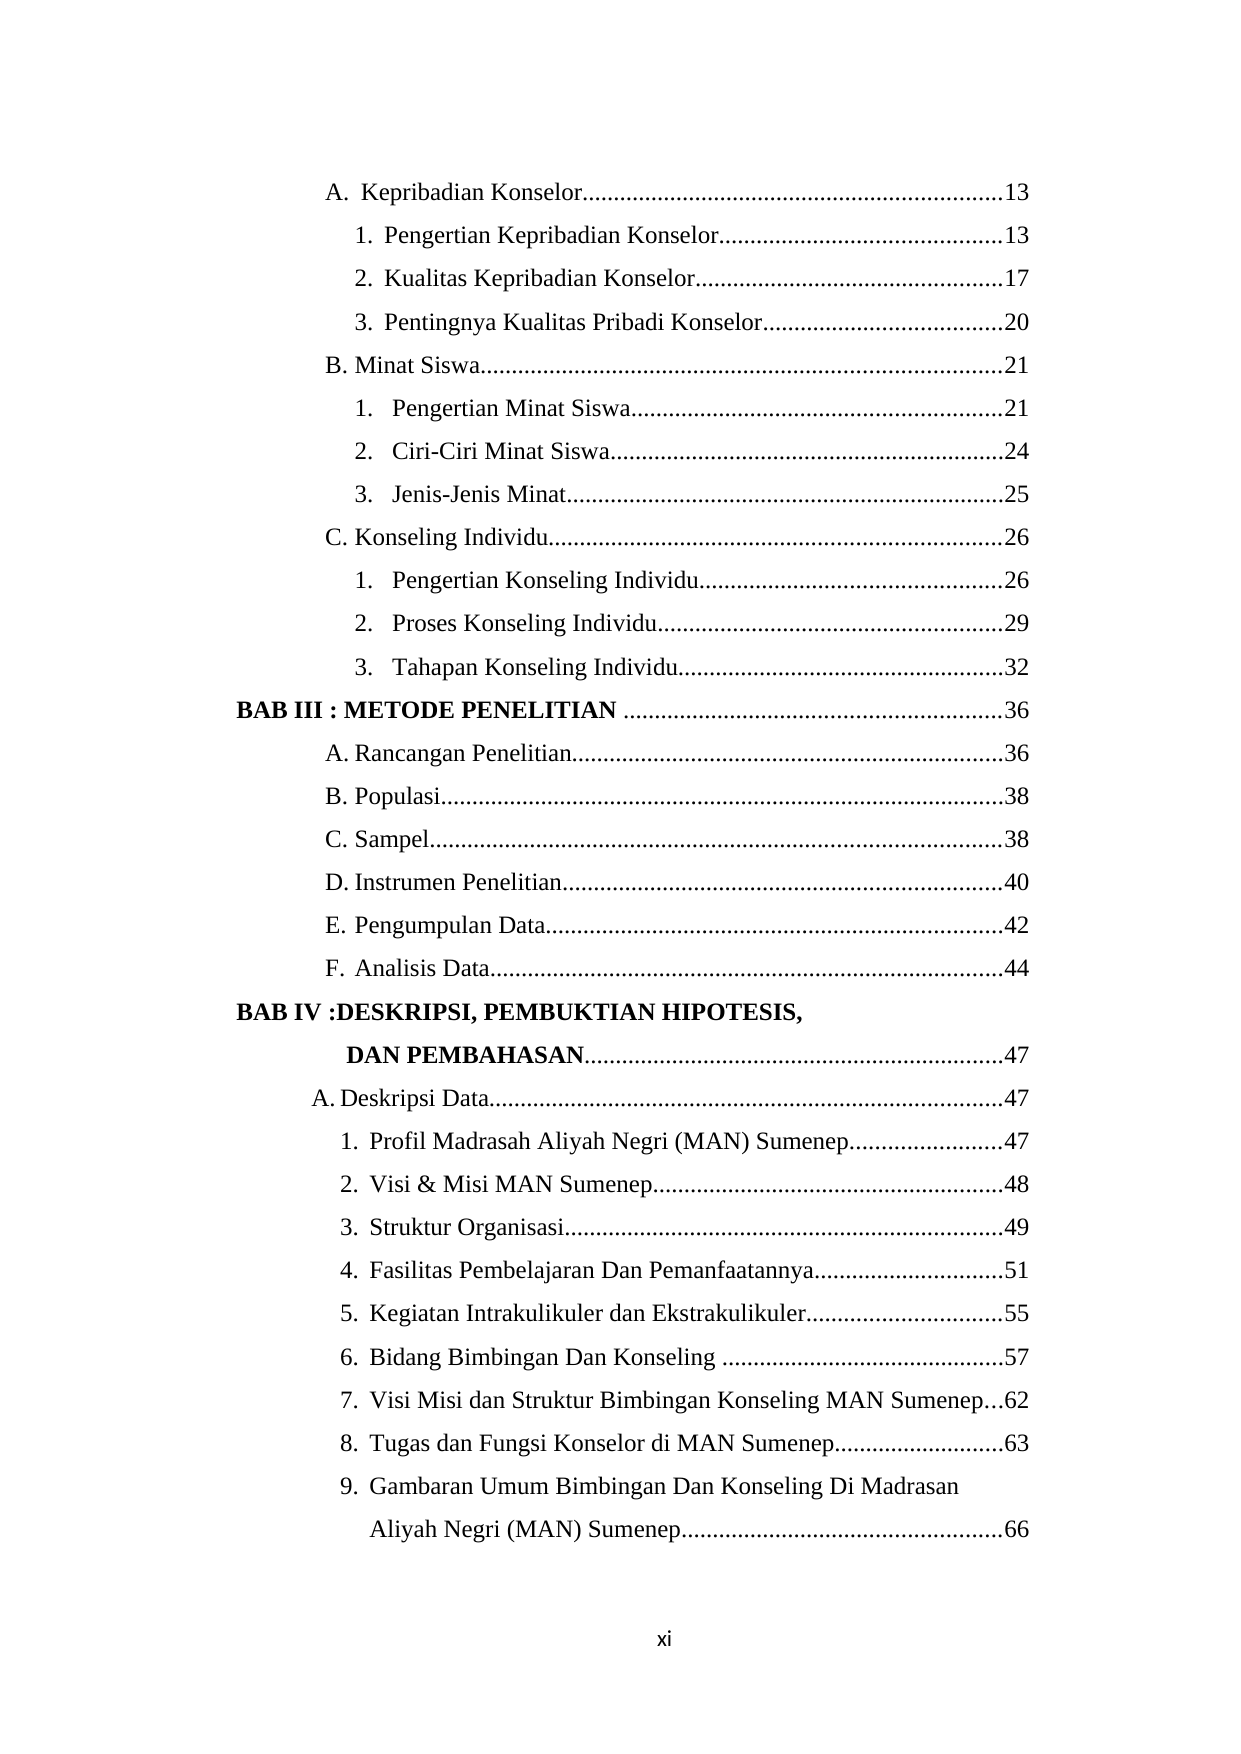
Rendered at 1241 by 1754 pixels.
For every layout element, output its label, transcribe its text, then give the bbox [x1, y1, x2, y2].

list Kegiatan Intrakulikuler dan Ekstrakulikuler 55 [340, 1298, 1063, 1327]
text DAN PEMBAHASAN 47 [340, 1040, 1063, 1068]
list Jenis-Jenis Minat 25 [354, 479, 1063, 508]
list Analisis Data 44 [325, 953, 1063, 982]
list Populasi 38 [325, 781, 1063, 810]
list Fasilitas Pembelajaran Dan Pemanfaatannya 51 [340, 1255, 1063, 1284]
list Rancangan Penelitian 36 [325, 738, 1063, 767]
list Ciri-Ciri Minat Siswa 24 [354, 436, 1063, 465]
list Bidang Bimbingan Dan Konseling 57 [340, 1342, 1063, 1370]
list Proses Konseling Individu 29 [354, 608, 1063, 637]
list Gambaran Umum Bimbingan Dan Konseling Di Madrasan [340, 1471, 1063, 1500]
list Pengertian Kepribadian Konselor 13 [354, 220, 1063, 249]
list Aliyah Negri (MAN) Sumenep 66 [369, 1514, 1063, 1543]
list Pengertian Minat Siswa 21 [354, 393, 1063, 422]
list Kualitas Kepribadian Konselor 17 [354, 263, 1063, 292]
list Profil Madrasah Aliyah Negri (MAN) Sumenep 47 [340, 1126, 1063, 1155]
list Tahapan Konseling Individu 32 [354, 652, 1063, 680]
list Konseling Individu 26 [325, 522, 1063, 551]
list Instrumen Penelitian 40 [325, 867, 1063, 896]
list Tugas dan Fungsi Konselor di MAN Sumenep 63 [340, 1428, 1063, 1457]
list Visi Misi dan Struktur Bimbingan Konseling MAN Sumenep 62 [340, 1385, 1063, 1413]
list Kepribadian Konselor 13 [325, 177, 1063, 206]
list Minat Siswa 21 [325, 350, 1063, 378]
list Sampel 38 [325, 824, 1063, 853]
list Struktur Organisasi 49 [340, 1212, 1063, 1241]
text BAB III : METODE PENELITIAN 36 [236, 695, 1063, 723]
text BAB IV :DESKRIPSI, PEMBUKTIAN HIPOTESIS, [236, 997, 1063, 1025]
list Pentingnya Kualitas Pribadi Konselor 20 [354, 307, 1063, 335]
list Deskripsi Data 47 [311, 1083, 1063, 1112]
list Pengumpulan Data 42 [325, 910, 1063, 939]
list Visi & Misi MAN Sumenep 48 [340, 1169, 1063, 1198]
list Pengertian Konseling Individu 26 [354, 565, 1063, 594]
